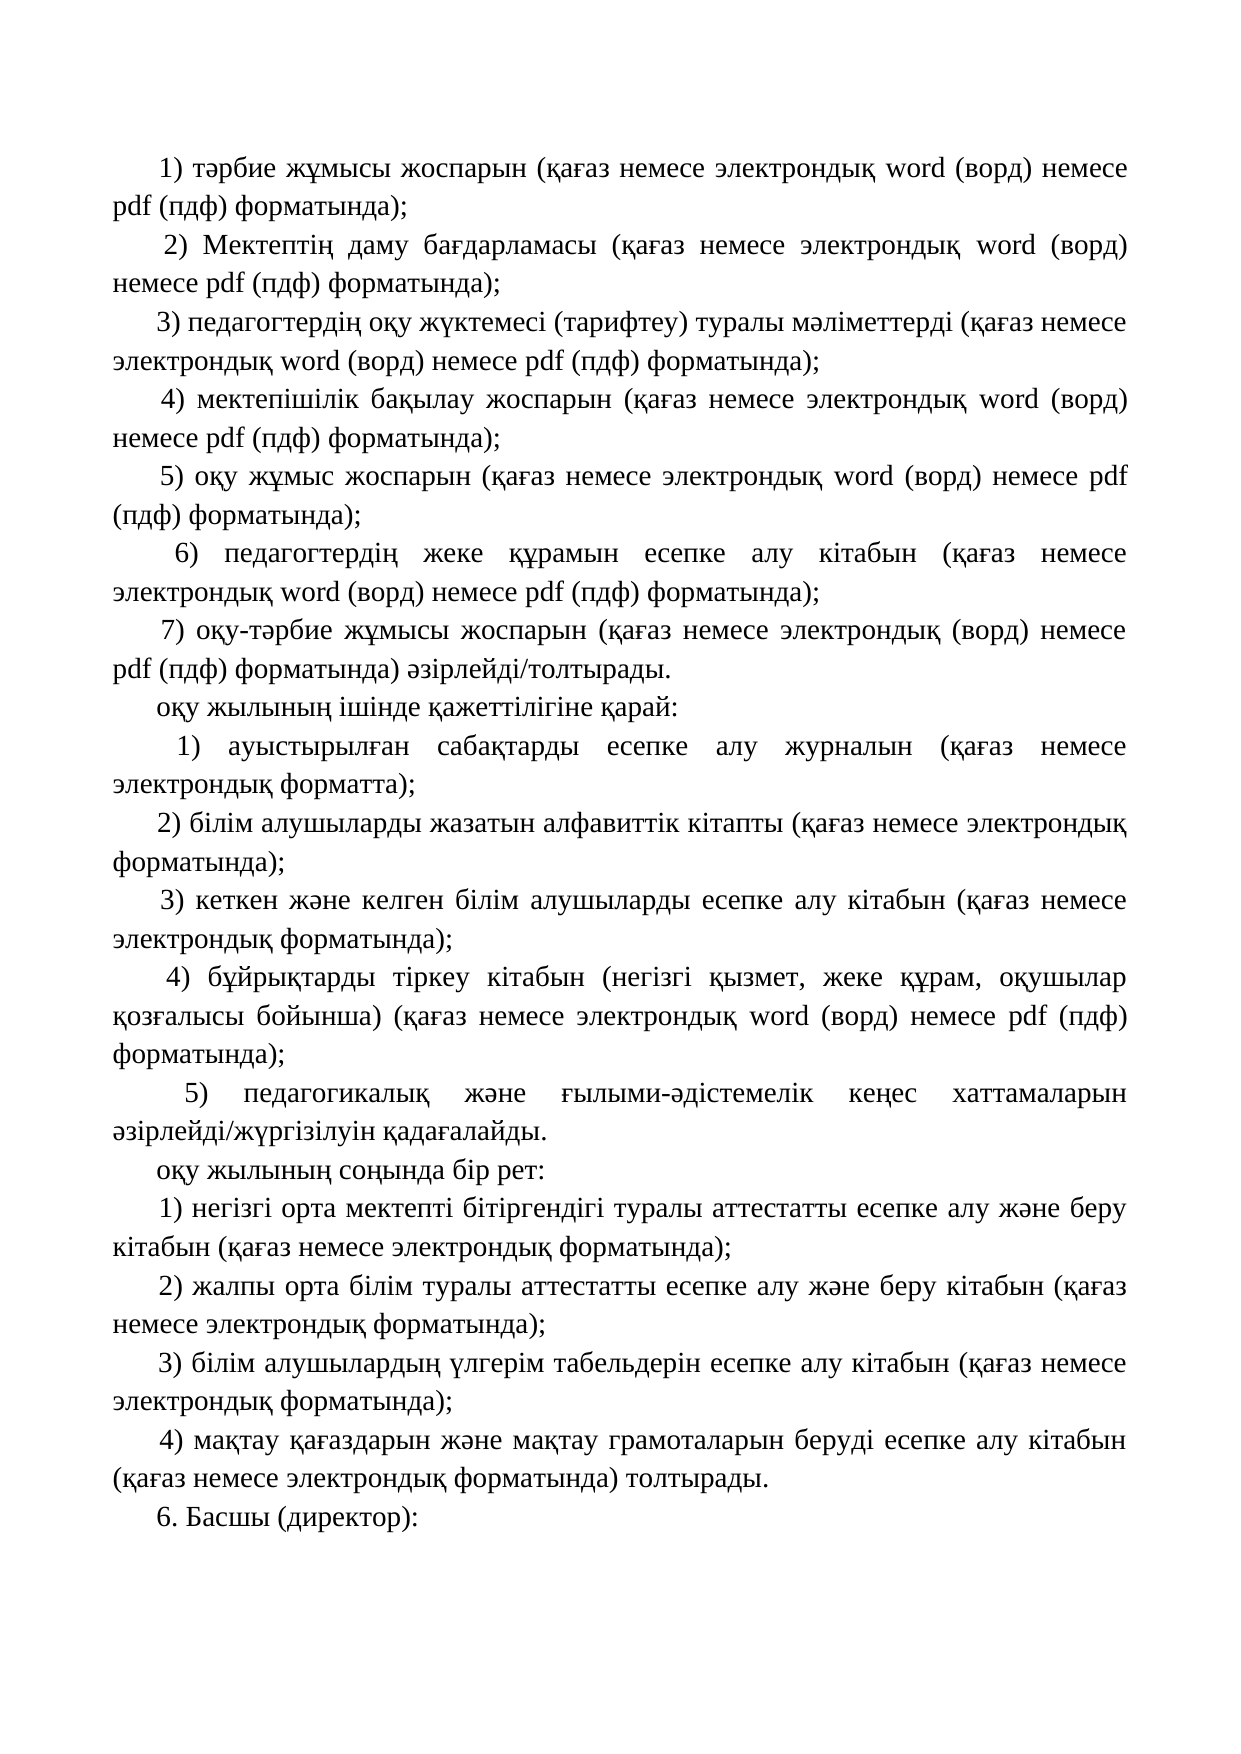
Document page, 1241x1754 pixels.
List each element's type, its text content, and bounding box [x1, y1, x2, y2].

text 1) тәрбие жұмысы жоспарын (қағаз немесе электрондық word (ворд) немесе pdf (пдф) форматында); [112, 150, 1128, 222]
text 6. Басшы (директор): [112, 1499, 1128, 1532]
text 7) оқу-тәрбие жұмысы жоспарын (қағаз немесе электрондық (ворд) немесе pdf (пдф) форматында) әзірлейді/толтырады. [112, 612, 1128, 684]
text 5) оқу жұмыс жоспарын (қағаз немесе электрондық word (ворд) немесе pdf (пдф) форматында); [112, 458, 1128, 530]
text 3) білім алушылардың үлгерім табельдерін есепке алу кітабын (қағаз немесе электрондық форматында); [112, 1345, 1128, 1417]
text 4) мектепішілік бақылау жоспарын (қағаз немесе электрондық word (ворд) немесе pdf (пдф) форматында); [112, 381, 1128, 453]
text 6) педагогтердің жеке құрамын есепке алу кітабын (қағаз немесе электрондық word (ворд) немесе pdf (пдф) форматында); [112, 535, 1128, 607]
text 3) педагогтердің оқу жүктемесі (тарифтеу) туралы мәліметтерді (қағаз немесе электрондық word (ворд) немесе pdf (пдф) форматында); [112, 304, 1128, 376]
text 3) кеткен және келген білім алушыларды есепке алу кітабын (қағаз немесе электрондық форматында); [112, 882, 1128, 954]
text 2) жалпы орта білім туралы аттестатты есепке алу және беру кітабын (қағаз немесе электрондық форматында); [112, 1268, 1128, 1340]
text 1) ауыстырылған сабақтарды есепке алу журналын (қағаз немесе электрондық форматта); [112, 728, 1128, 800]
text 2) білім алушыларды жазатын алфавиттік кітапты (қағаз немесе электрондық форматында); [112, 805, 1128, 877]
text 1) негізгі орта мектепті бітіргендігі туралы аттестатты есепке алу және беру кітабын (қағаз немесе электрондық форматында); [112, 1191, 1128, 1263]
text 5) педагогикалық және ғылыми-әдістемелік кеңес хаттамаларын әзірлейді/жүргізілуін қадағалайды. [112, 1075, 1128, 1147]
text оқу жылының ішінде қажеттілігіне қарай: [112, 689, 1128, 723]
text 2) Мектептің даму бағдарламасы (қағаз немесе электрондық word (ворд) немесе pdf (пдф) форматында); [112, 227, 1128, 299]
text 4) мақтау қағаздарын және мақтау грамоталарын беруді есепке алу кітабын (қағаз немесе электрондық форматында) толтырады. [112, 1422, 1128, 1494]
text оқу жылының соңында бір рет: [112, 1152, 1128, 1186]
text 4) бұйрықтарды тіркеу кітабын (негізгі қызмет, жеке құрам, оқушылар қозғалысы бойынша) (қағаз немесе электрондық word (ворд) немесе pdf (пдф) форматында); [112, 959, 1128, 1070]
